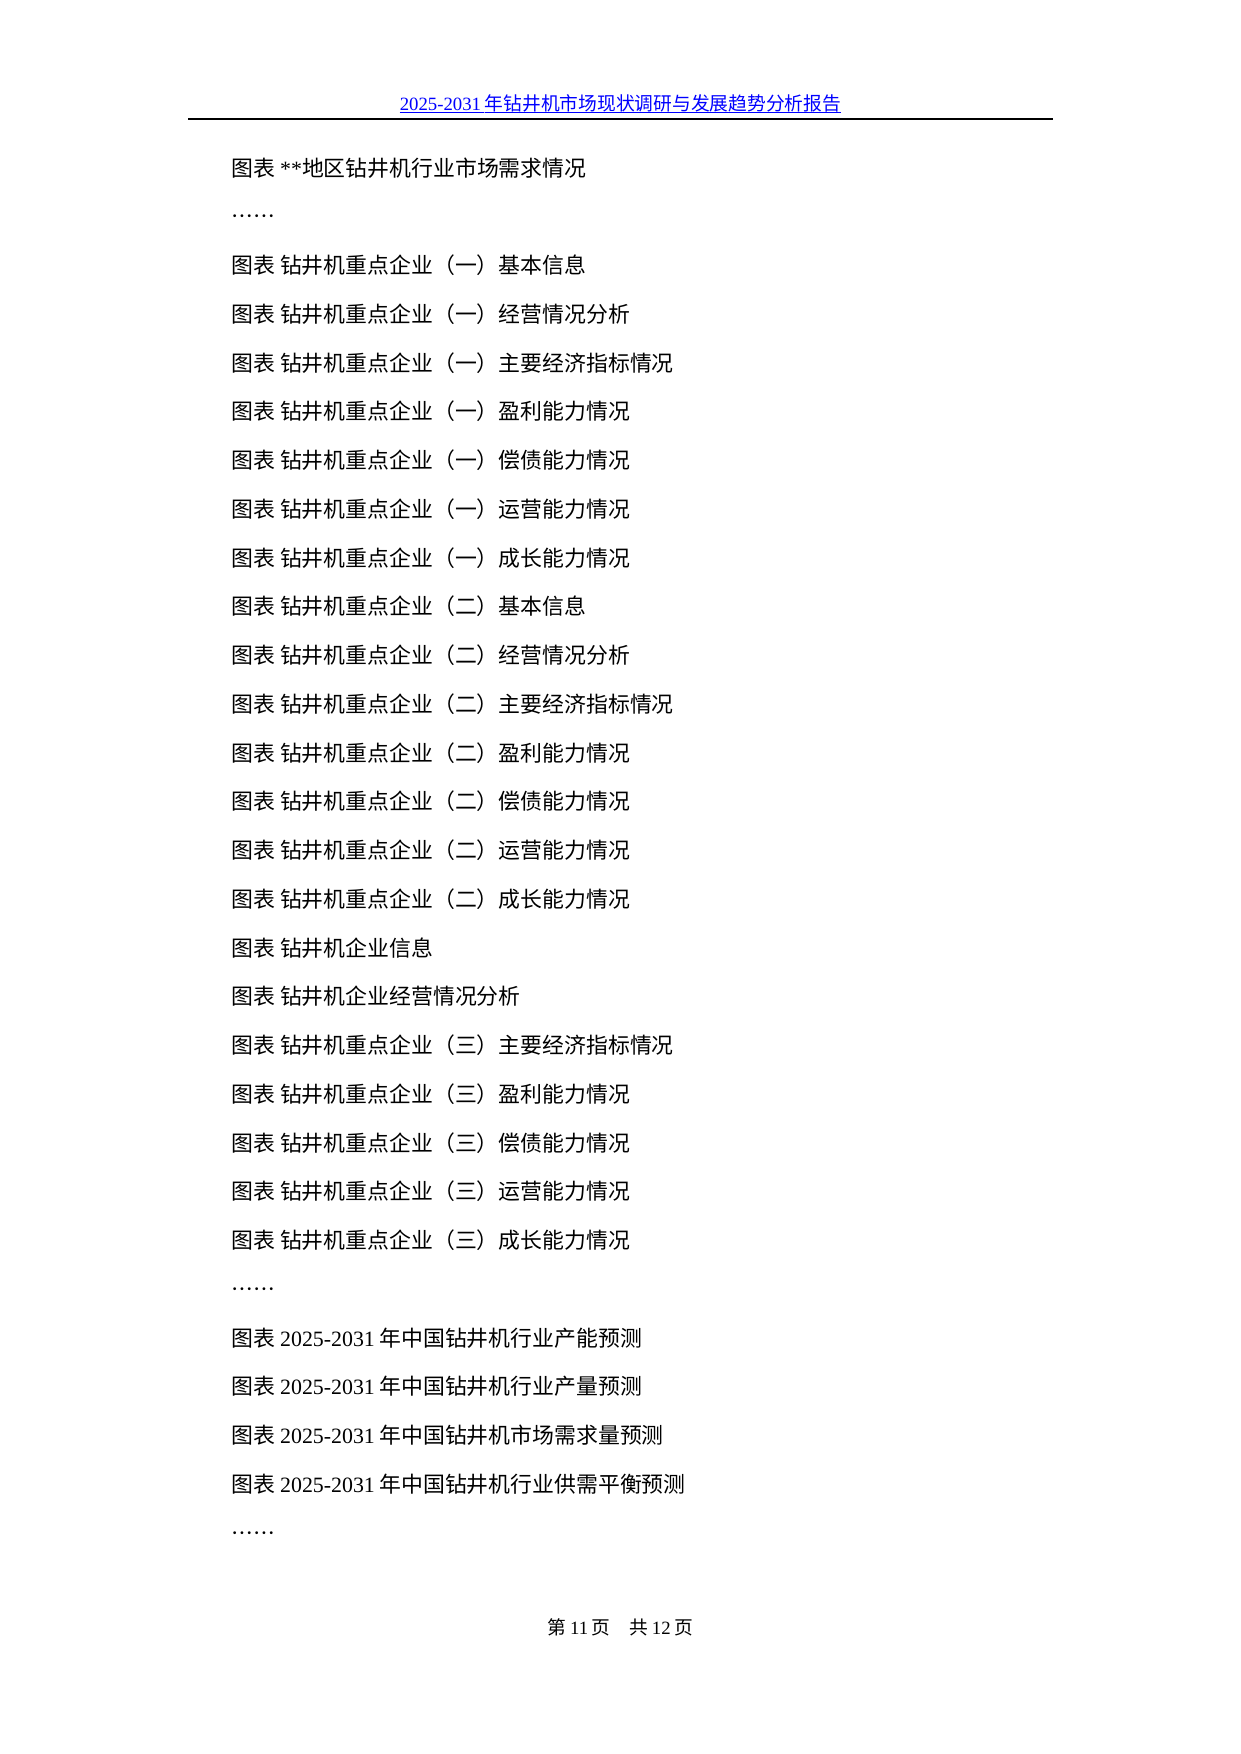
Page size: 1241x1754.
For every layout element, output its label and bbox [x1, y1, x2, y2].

text [187, 150, 1053, 1548]
